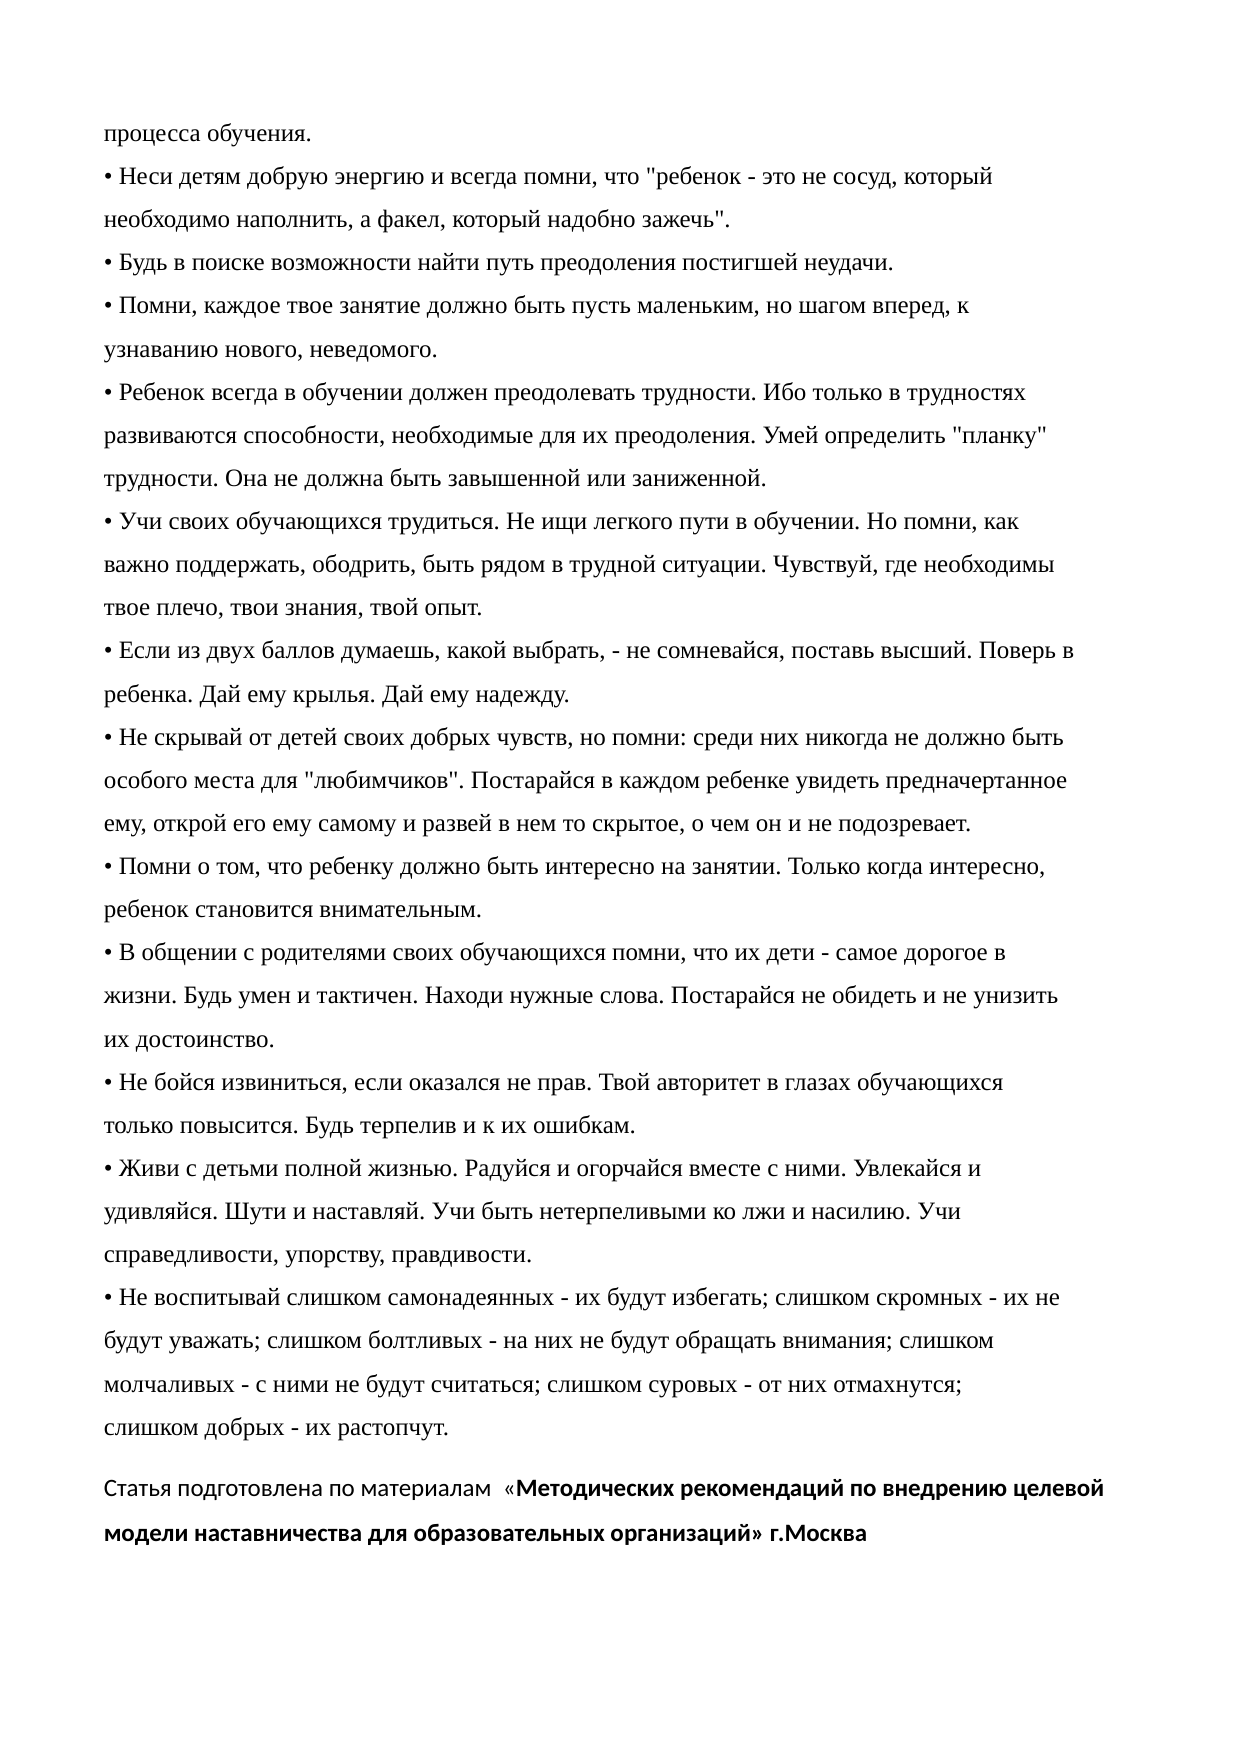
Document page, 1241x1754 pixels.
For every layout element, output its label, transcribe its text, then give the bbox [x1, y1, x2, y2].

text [103, 118, 1152, 1441]
text Статья подготовлена по материалам «Методических рекомендаций по внедрению целевой модели наставничества для образовательных организаций» г.Москва [103, 1472, 1152, 1548]
